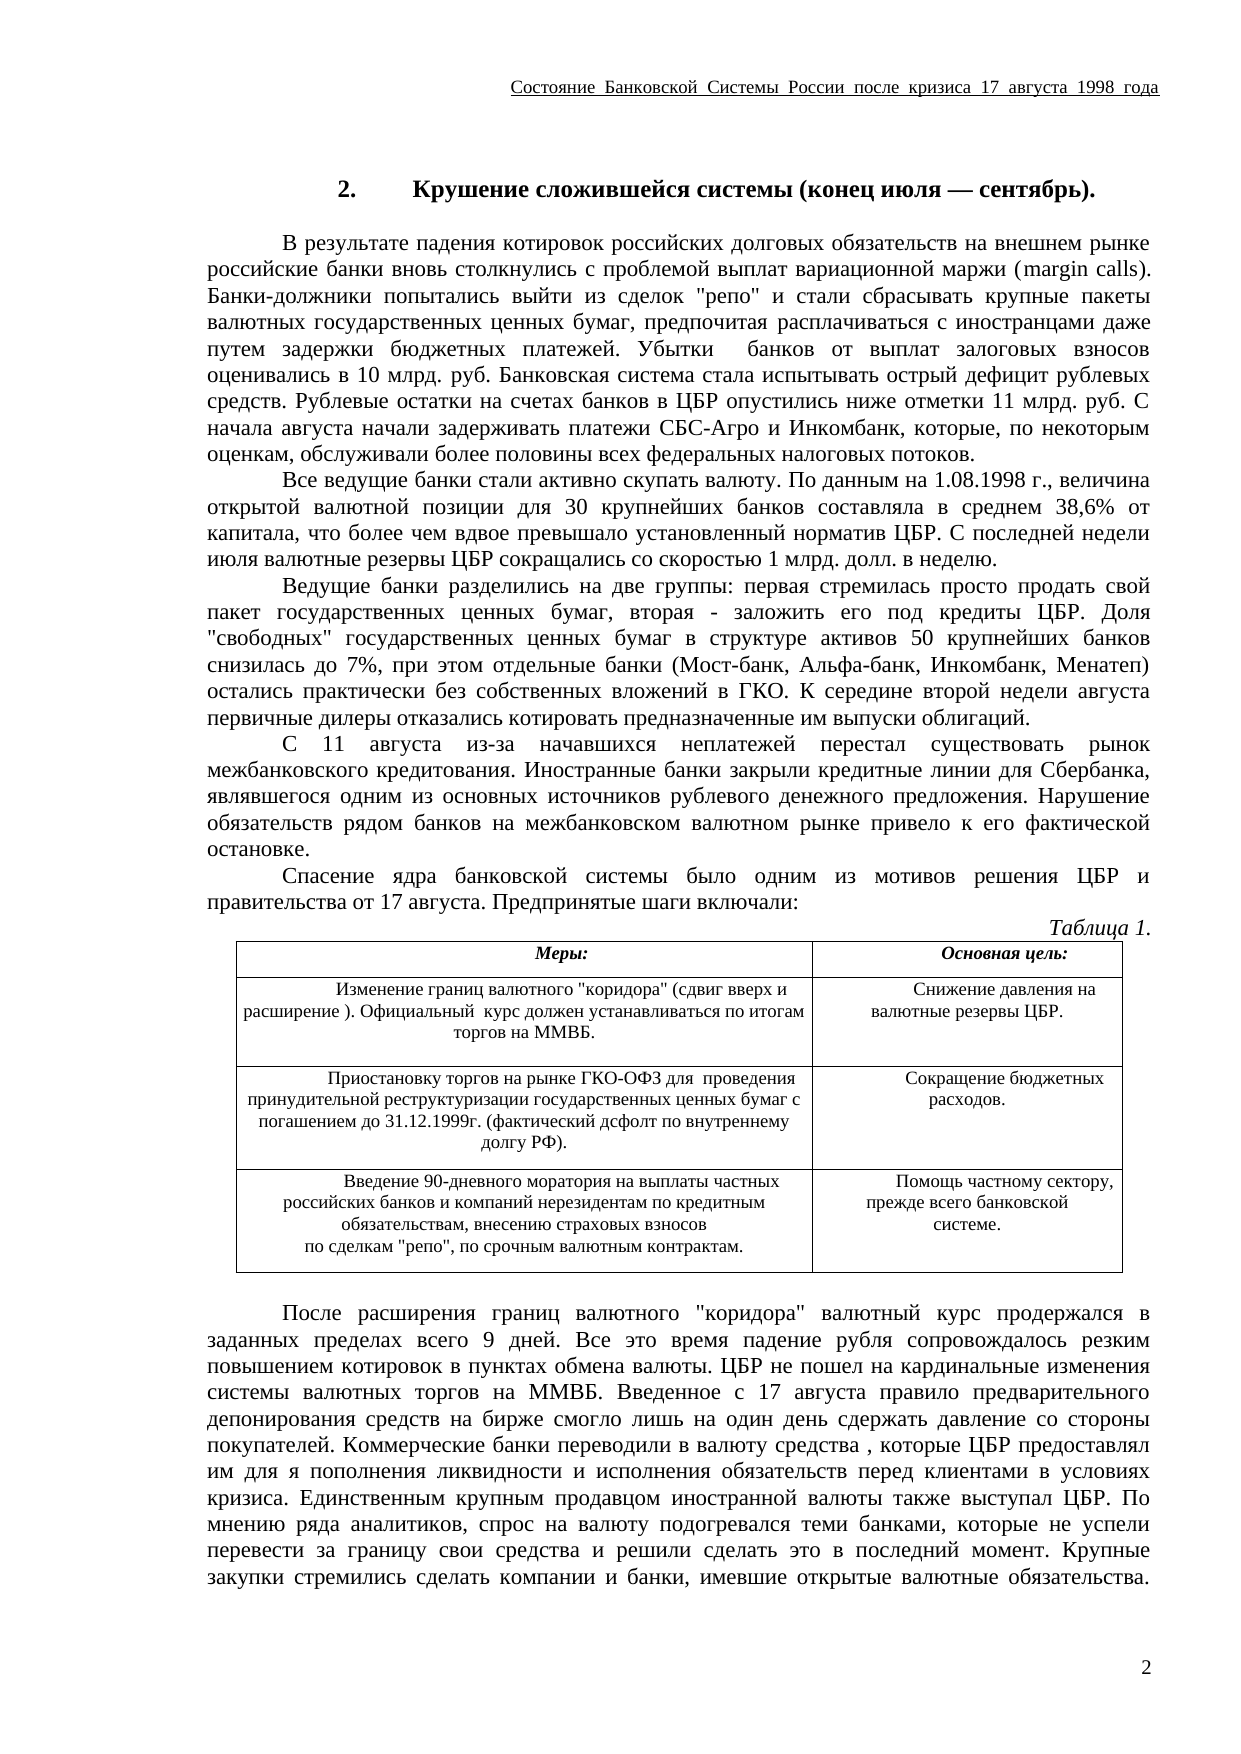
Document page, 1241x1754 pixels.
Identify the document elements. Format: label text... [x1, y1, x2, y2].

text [207, 1299, 1152, 1589]
table_cell Снижение давления на валютные резервы ЦБР. [813, 978, 1122, 1066]
text Все ведущие банки стали активно скупать валюту. По данным на 1.08.1998 г., величина открытой валютной позиции для 30 крупнейших банков составляла в среднем 38,6% от капитала, что более чем вдвое превышало установленный норматив ЦБР. С последней недели июля валютные резервы ЦБР сокращались со скоростью 1 млрд. долл. в неделю. [207, 466, 1152, 572]
table_cell Изменение границ валютного "коридора" (сдвиг вверх и расширение ). Официальный курс должен устанавливаться по итогам торгов на ММВБ. [237, 978, 812, 1066]
table_header Меры: [237, 942, 812, 977]
table_cell Приостановку торгов на рынке ГКО-ОФЗ для проведения принудительной реструктуризации государственных ценных бумаг с погашением до 31.12.1999г. (фактический дсфолт по внутреннему долгу РФ). [237, 1067, 812, 1169]
text Ведущие банки разделились на две группы: первая стремилась просто продать свой пакет государственных ценных бумаг, вторая - заложить его под кредиты ЦБР. Доля "свободных" государственных ценных бумаг в структуре активов 50 крупнейших банков снизилась до 7%, при этом отдельные банки (Мост-банк, Альфа-банк, Инкомбанк, Менатеп) остались практически без собственных вложений в ГКО. К середине второй недели августа первичные дилеры отказались котировать предназначенные им выпуски облигаций. [207, 572, 1152, 730]
list Крушение сложившейся системы (конец июля — сентябрь). [207, 174, 1152, 203]
text В результате падения котировок российских долговых обязательств на внешнем рынке российские банки вновь столкнулись с проблемой выплат вариационной маржи (margin calls). Банки-должники попытались выйти из сделок "репо" и стали сбрасывать крупные пакеты валютных государственных ценных бумаг, предпочитая расплачиваться с иностранцами даже путем задержки бюджетных платежей. Убытки банков от выплат залоговых взносов оценивались в 10 млрд. руб. Банковская система стала испытывать острый дефицит рублевых средств. Рублевые остатки на счетах банков в ЦБР опустились ниже отметки 11 млрд. руб. С начала августа начали задерживать платежи СБС-Агро и Инкомбанк, которые, по некоторым оценкам, обслуживали более половины всех федеральных налоговых потоков. [207, 229, 1152, 466]
text Таблица 1. [207, 914, 1152, 941]
table_cell Помощь частному сектору, прежде всего банковской системе. [813, 1170, 1122, 1272]
text Спасение ядра банковской системы было одним из мотивов решения ЦБР и правительства от 17 августа. Предпринятые шаги включали: [207, 862, 1152, 914]
text С 11 августа из-за начавшихся неплатежей перестал существовать рынок межбанковского кредитования. Иностранные банки закрыли кредитные линии для Сбербанка, являвшегося одним из основных источников рублевого денежного предложения. Нарушение обязательств рядом банков на межбанковском валютном рынке привело к его фактической остановке. [207, 730, 1152, 862]
table_cell Сокращение бюджетных расходов. [813, 1067, 1122, 1169]
table_header Основная цель: [813, 942, 1122, 977]
table_cell Введение 90-дневного моратория на выплаты частных российских банков и компаний нерезидентам по кредитным обязательствам, внесению страховых взносов по сделкам "репо", по срочным валютным контрактам. [237, 1170, 812, 1272]
